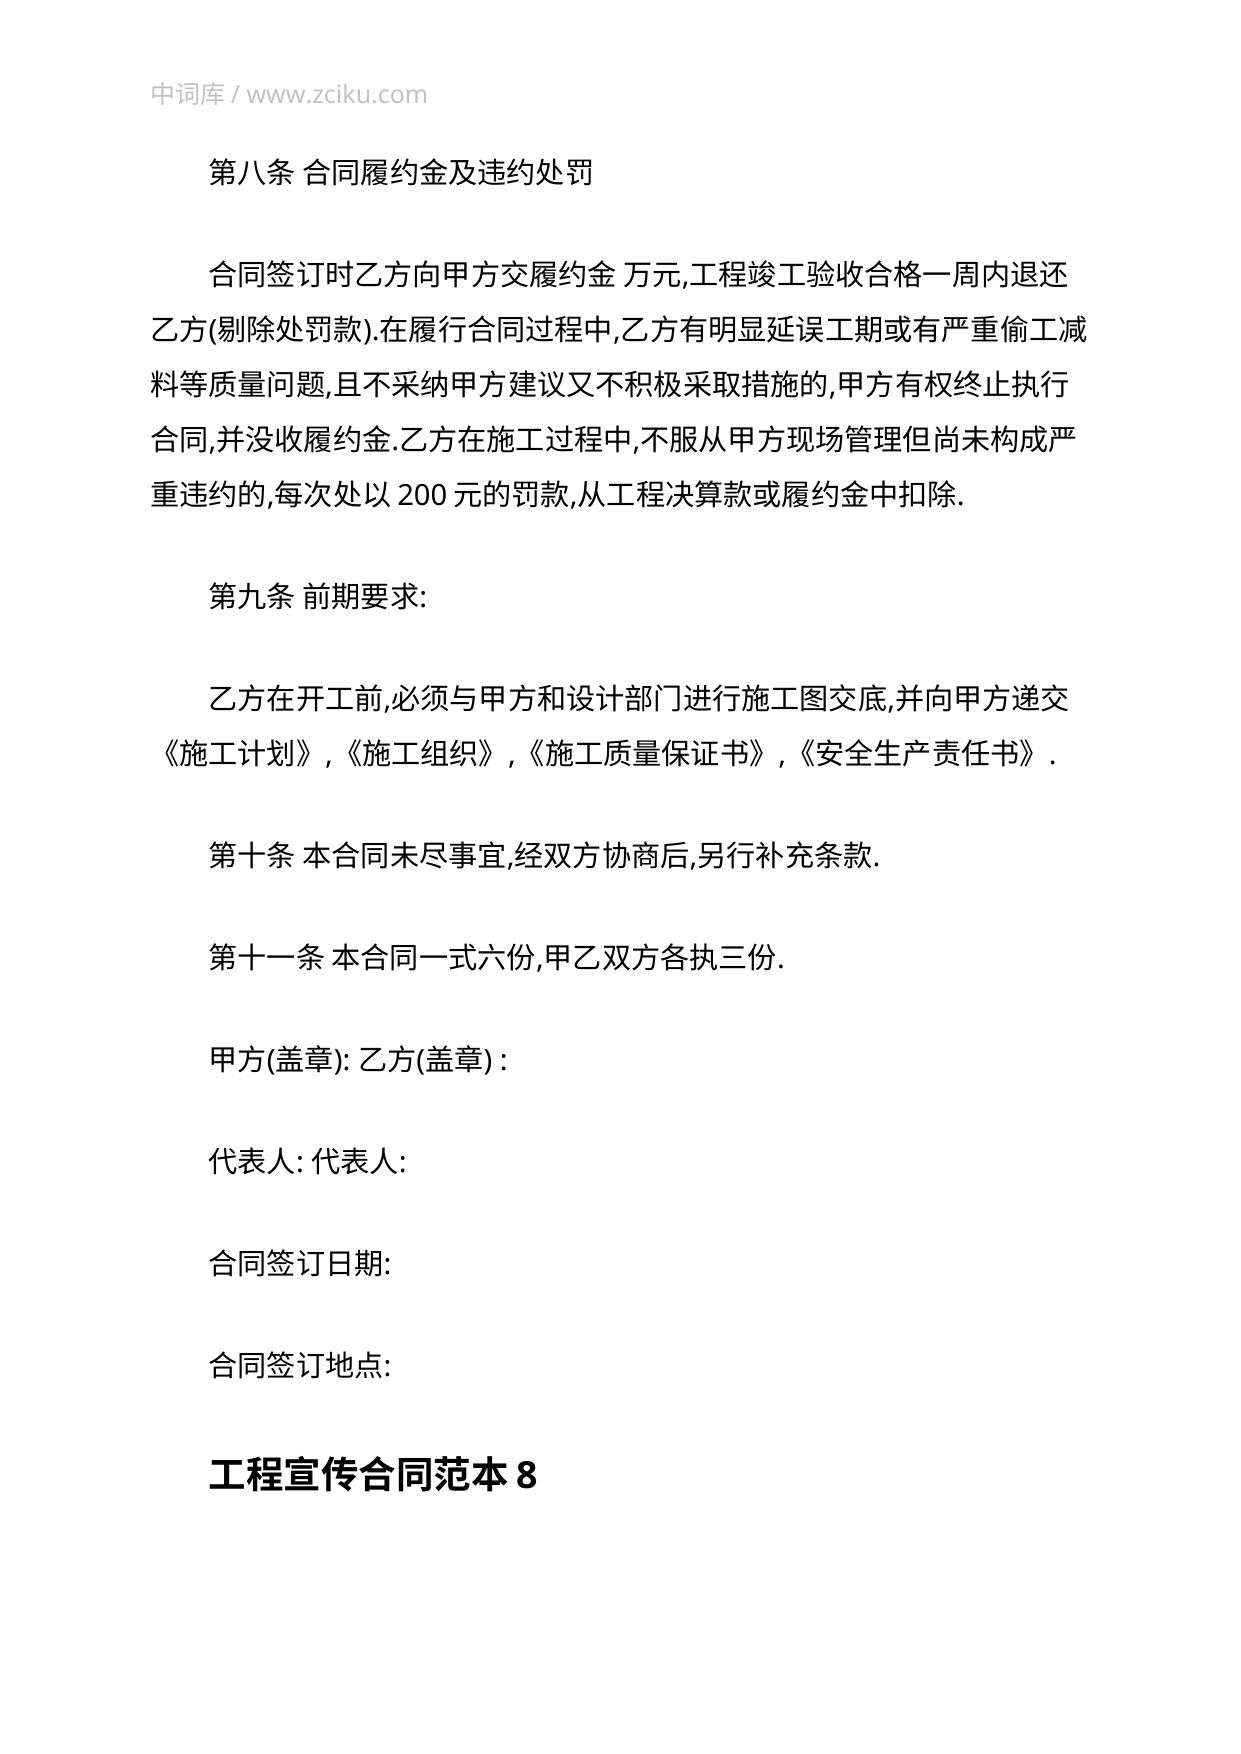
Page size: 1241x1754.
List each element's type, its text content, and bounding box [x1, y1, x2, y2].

text 工程宣传合同范本8 [150, 1444, 1090, 1499]
text 合同签订日期: [150, 1241, 1090, 1283]
text 合同签订地点: [150, 1343, 1090, 1385]
text 甲方(盖章): 乙方(盖章) : [150, 1037, 1090, 1079]
text 第十条 本合同未尽事宜,经双方协商后,另行补充条款. [150, 833, 1090, 875]
text 代表人: 代表人: [150, 1139, 1090, 1181]
text 乙方在开工前,必须与甲方和设计部门进行施工图交底,并向甲方递交《施工计划》,《施工组织》,《施工质量保证书》,《安全生产责任书》. [150, 676, 1090, 773]
text 第十一条 本合同一式六份,甲乙双方各执三份. [150, 935, 1090, 977]
text 第八条 合同履约金及违约处罚 [150, 150, 1090, 192]
text 合同签订时乙方向甲方交履约金 万元,工程竣工验收合格一周内退还乙方(剔除处罚款).在履行合同过程中,乙方有明显延误工期或有严重偷工减料等质量问题,且不采纳甲方建议又不积极采取措施的,甲方有权终止执行合同,并没收履约金.乙方在施工过程中,不服从甲方现场管理但尚未构成严重违约的,每次处以200元的罚款,从工程决算款或履约金中扣除. [150, 252, 1090, 514]
text 第九条 前期要求: [150, 574, 1090, 616]
